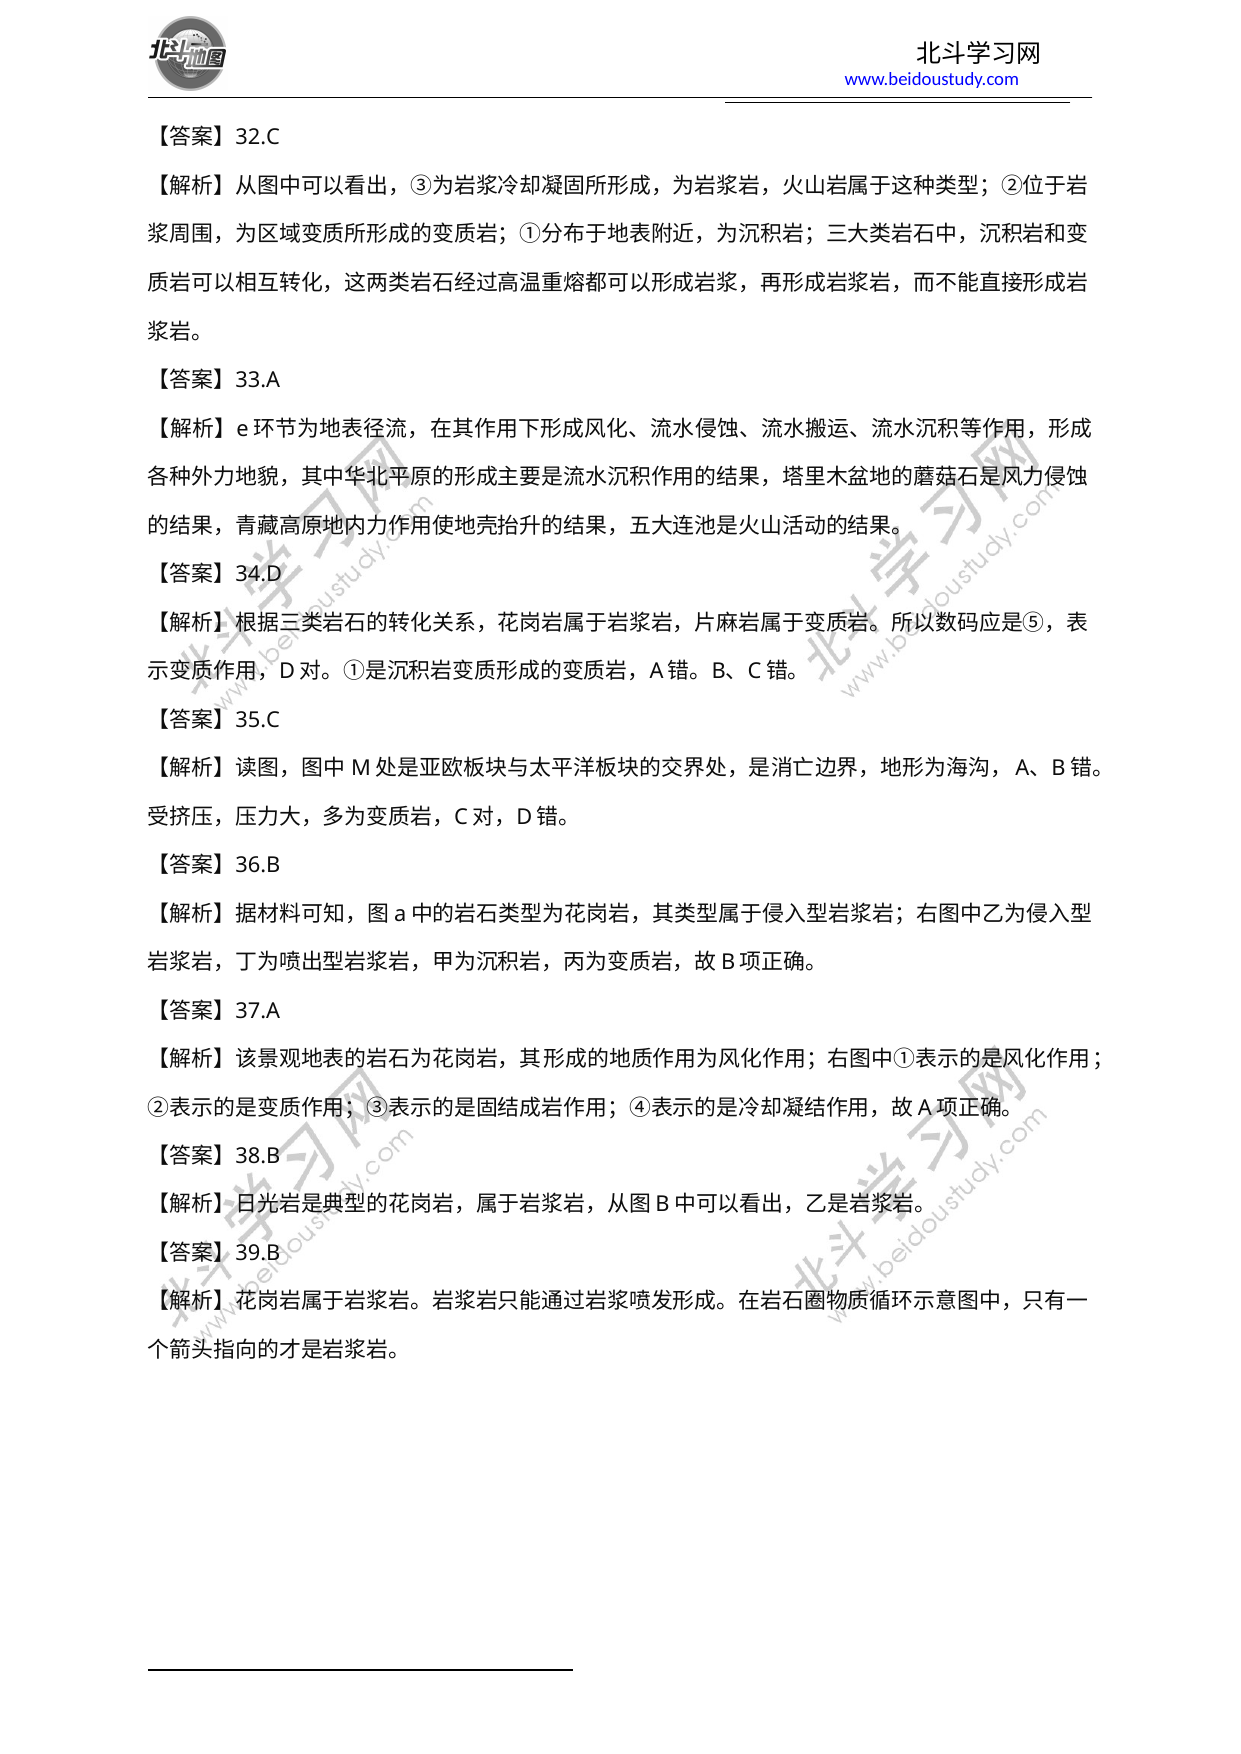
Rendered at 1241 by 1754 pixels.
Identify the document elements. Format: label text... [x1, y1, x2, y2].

text 【解析】据材料可知，图a中的岩石类型为花岗岩，其类型属于侵入型岩浆岩；右图中乙为侵入型岩浆岩，丁为喷出型岩浆岩，甲为沉积岩，丙为变质岩，故B项正确。 [148, 895, 1092, 976]
text 【解析】e环节为地表径流，在其作用下形成风化、流水侵蚀、流水搬运、流水沉积等作用，形成各种外力地貌，其中华北平原的形成主要是流水沉积作用的结果，塔里木盆地的蘑菇石是风力侵蚀的结果，青藏高原地内力作用使地壳抬升的结果，五大连池是火山活动的结果。 [148, 410, 1092, 540]
text 【答案】37.A [148, 992, 1092, 1025]
text 【解析】该景观地表的岩石为花岗岩，其形成的地质作用为风化作用；右图中①表示的是风化作用；②表示的是变质作用；③表示的是固结成岩作用；④表示的是冷却凝结作用，故A项正确。 [148, 1041, 1092, 1122]
text 【答案】34.D [148, 556, 1092, 588]
picture [147, 316, 1093, 1449]
text 【答案】38.B [148, 1138, 1092, 1170]
picture [147, 16, 228, 91]
text 【答案】39.B [148, 1234, 1092, 1267]
text 【答案】33.A [148, 362, 1092, 394]
text 【解析】根据三类岩石的转化关系，花岗岩属于岩浆岩，片麻岩属于变质岩。所以数码应是⑤，表示变质作用，D对。①是沉积岩变质形成的变质岩，A错。B、C错。 [148, 604, 1092, 686]
text 【答案】32.C [148, 119, 1092, 151]
text 【答案】35.C [148, 701, 1092, 734]
text 【答案】36.B [148, 847, 1092, 879]
text 【解析】读图，图中M处是亚欧板块与太平洋板块的交界处，是消亡边界，地形为海沟，A、B错。受挤压，压力大，多为变质岩，C对，D错。 [148, 750, 1092, 831]
text 【解析】从图中可以看出，③为岩浆冷却凝固所形成，为岩浆岩，火山岩属于这种类型；②位于岩浆周围，为区域变质所形成的变质岩；①分布于地表附近，为沉积岩；三大类岩石中，沉积岩和变质岩可以相互转化，这两类岩石经过高温重熔都可以形成岩浆，再形成岩浆岩，而不能直接形成岩浆岩。 [148, 167, 1092, 346]
text 【解析】花岗岩属于岩浆岩。岩浆岩只能通过岩浆喷发形成。在岩石圈物质循环示意图中，只有一个箭头指向的才是岩浆岩。 [148, 1283, 1092, 1364]
text 【解析】日光岩是典型的花岗岩，属于岩浆岩，从图B中可以看出，乙是岩浆岩。 [148, 1186, 1092, 1218]
